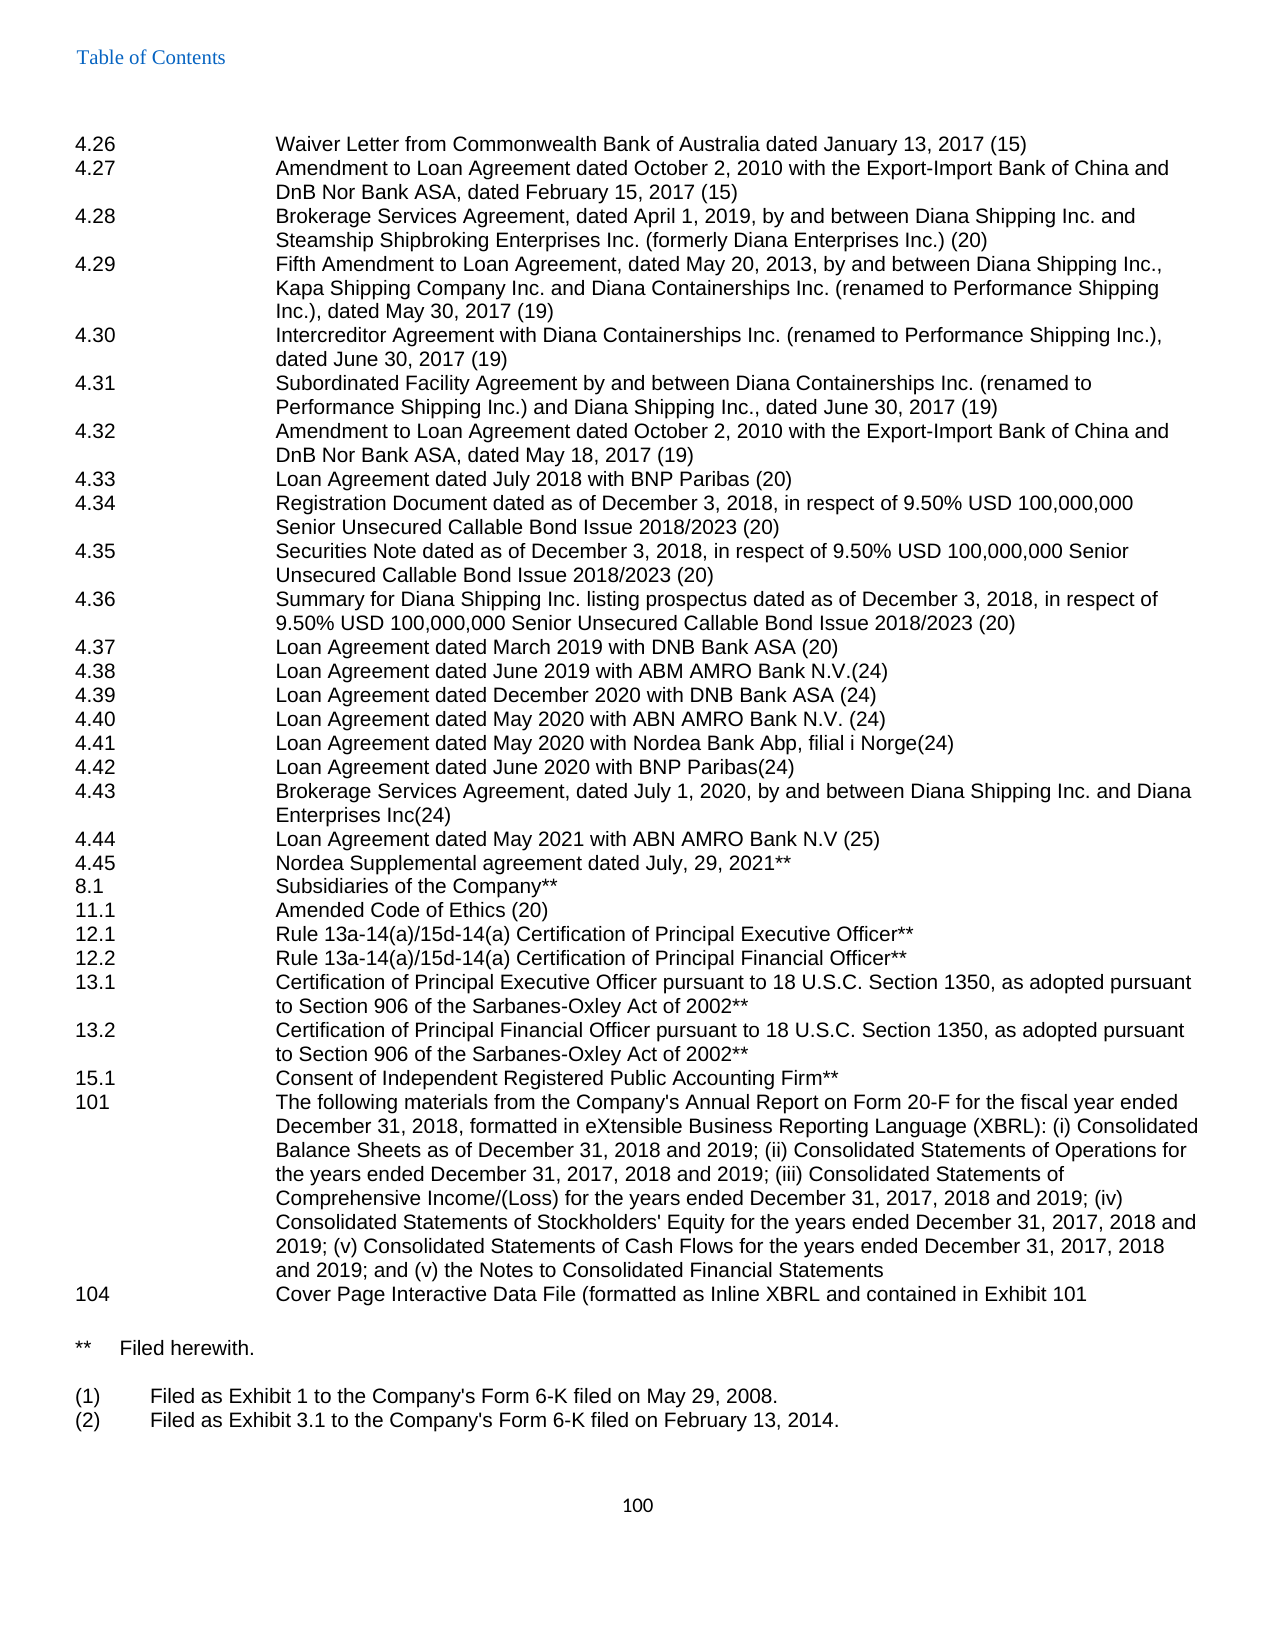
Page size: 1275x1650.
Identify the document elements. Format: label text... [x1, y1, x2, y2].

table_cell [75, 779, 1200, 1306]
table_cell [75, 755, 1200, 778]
text ** Filed herewith. [75, 1336, 1200, 1360]
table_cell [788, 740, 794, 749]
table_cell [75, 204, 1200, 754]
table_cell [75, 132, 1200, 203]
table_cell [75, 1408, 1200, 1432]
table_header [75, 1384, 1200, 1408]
